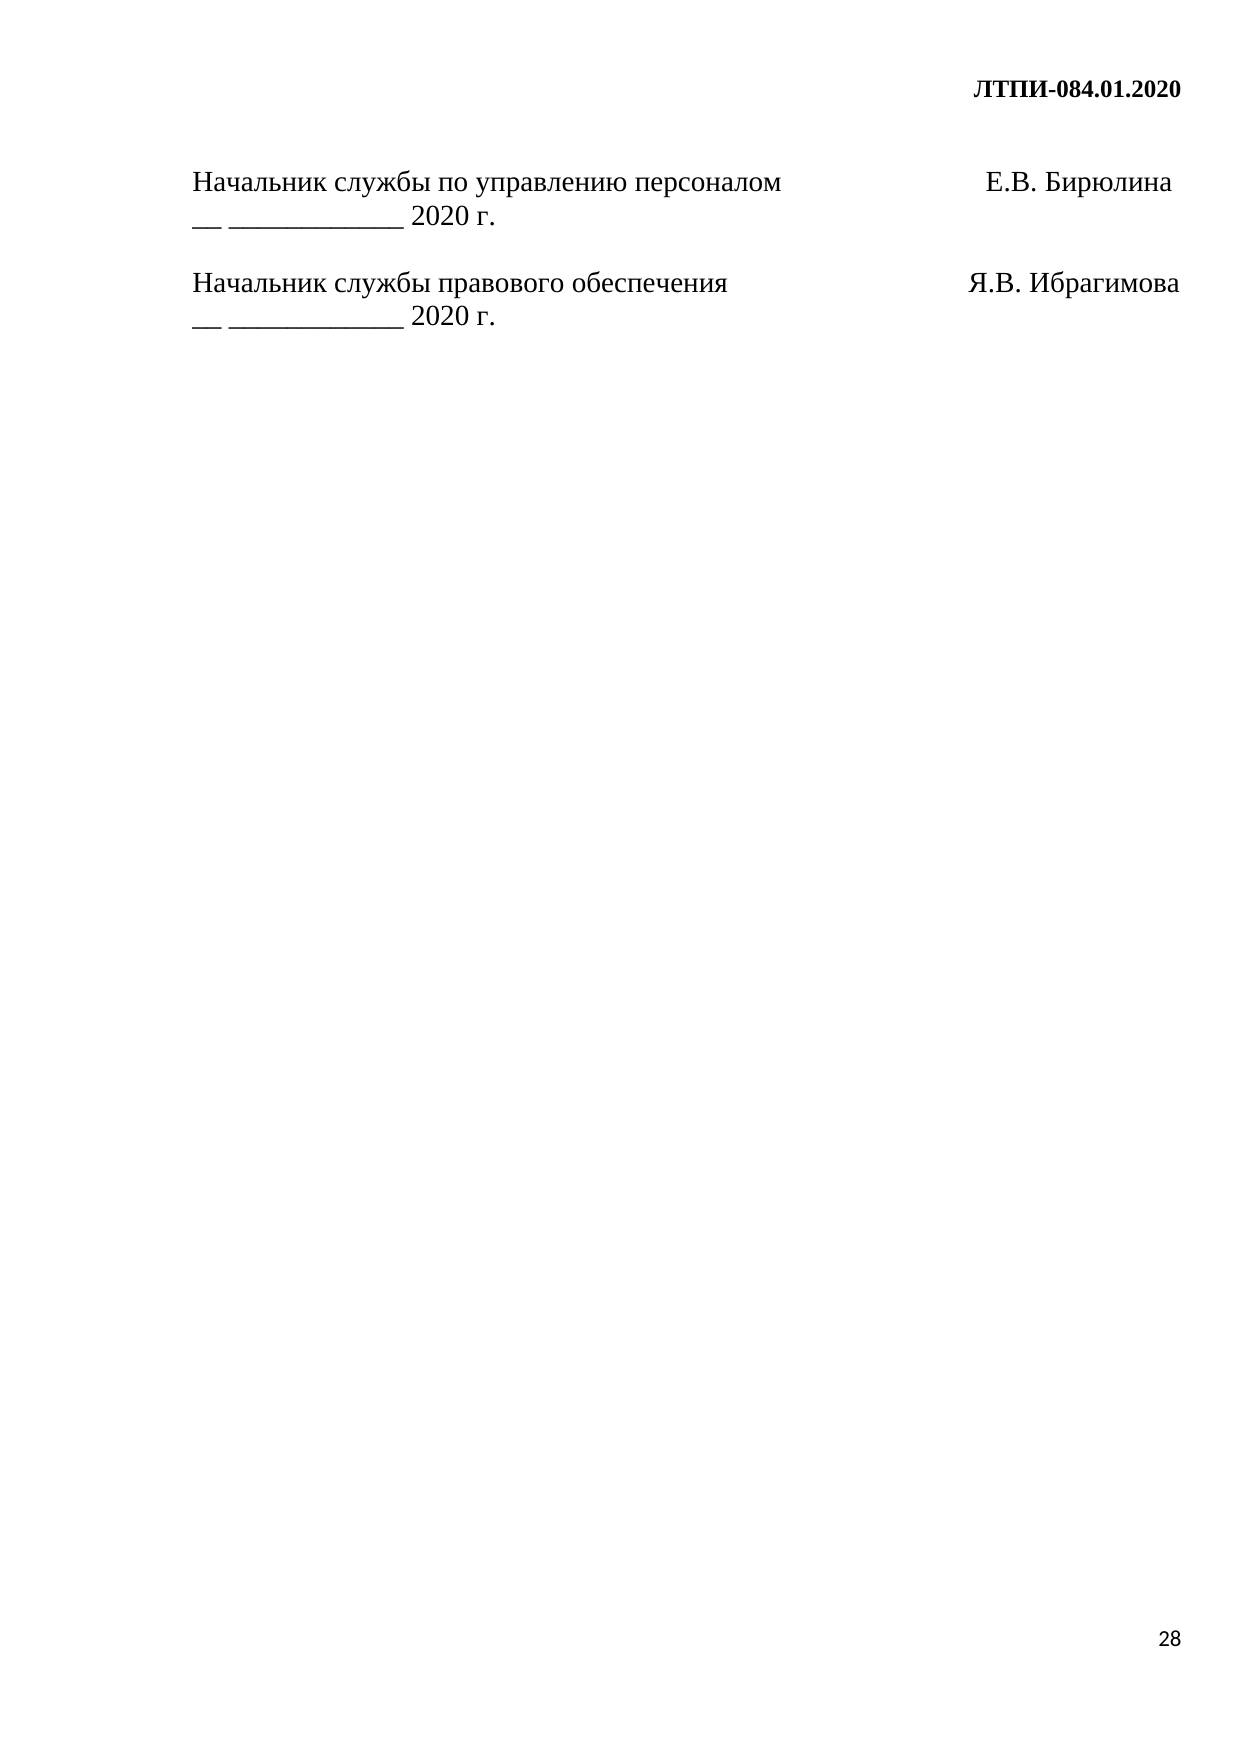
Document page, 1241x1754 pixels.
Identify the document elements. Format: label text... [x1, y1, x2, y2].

text Начальник службы по управлению персоналом Е.В. Бирюлина [118, 164, 1181, 198]
text Начальник службы правового обеспечения Я.В. Ибрагимова [118, 265, 1181, 298]
text __ ____________ 2020 г. [118, 298, 1181, 332]
text __ ____________ 2020 г. [118, 198, 1181, 231]
